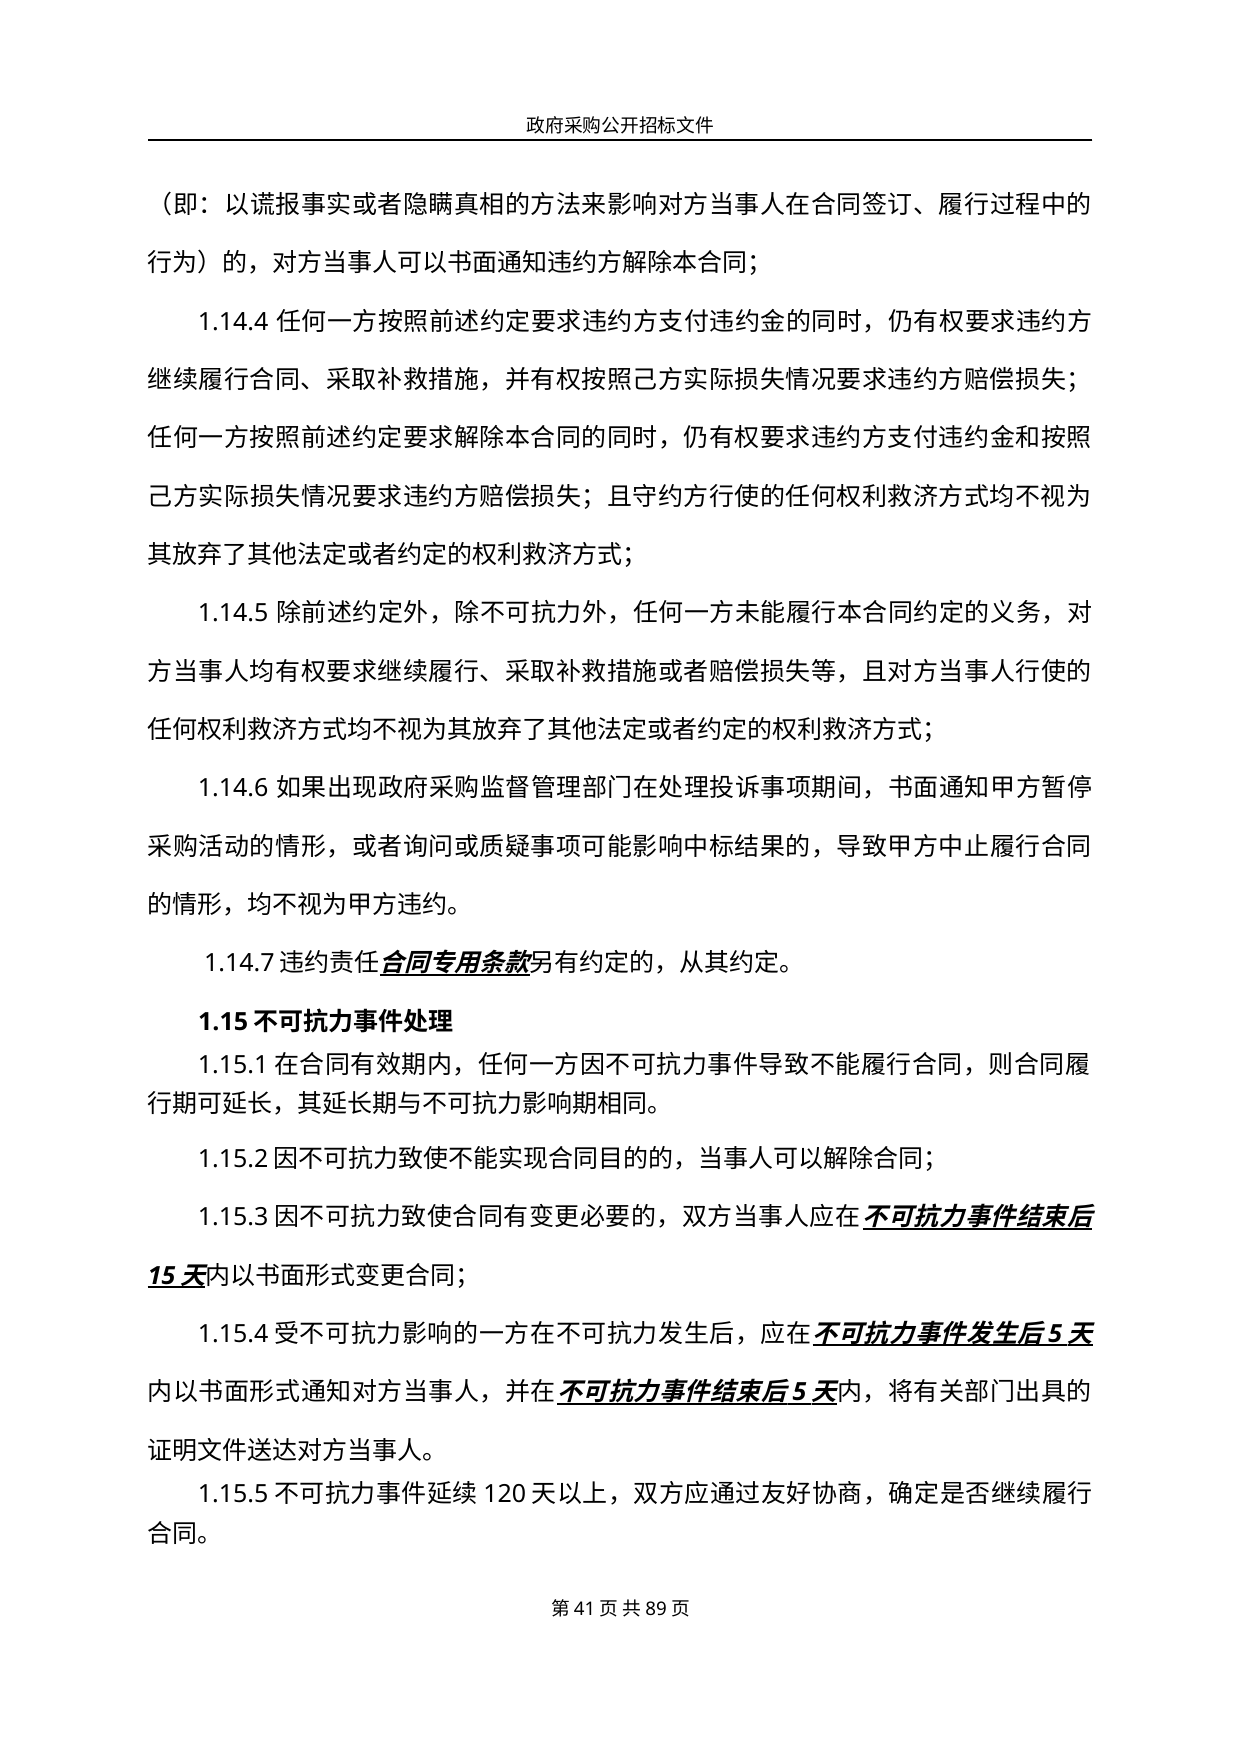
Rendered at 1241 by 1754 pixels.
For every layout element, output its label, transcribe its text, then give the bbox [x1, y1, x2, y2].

text 1.14.6 如果出现政府采购监督管理部门在处理投诉事项期间，书面通知甲方暂停采购活动的情形，或者询问或质疑事项可能影响中标结果的，导致甲方中止履行合同的情形，均不视为甲方违约。 [148, 750, 1092, 925]
text 1.15.5不可抗力事件延续120天以上，双方应通过友好协商，确定是否继续履行合同。 [148, 1471, 1092, 1550]
text 1.15不可抗力事件处理 [148, 983, 1092, 1042]
text 1.15.4受不可抗力影响的一方在不可抗力发生后，应在不可抗力事件发生后5天 内以书面形式通知对方当事人，并在不可抗力事件结束后5天内，将有关部门出具的证明文件送达对方当事人。 [148, 1296, 1092, 1471]
text 1.14.5 除前述约定外，除不可抗力外，任何一方未能履行本合同约定的义务，对方当事人均有权要求继续履行、采取补救措施或者赔偿损失等，且对方当事人行使的任何权利救济方式均不视为其放弃了其他法定或者约定的权利救济方式； [148, 575, 1092, 750]
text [148, 167, 1092, 283]
text 1.15.2因不可抗力致使不能实现合同目的的，当事人可以解除合同； [148, 1121, 1092, 1179]
text 1.15.1在合同有效期内，任何一方因不可抗力事件导致不能履行合同，则合同履行期可延长，其延长期与不可抗力影响期相同。 [148, 1042, 1092, 1121]
text 1.15.3因不可抗力致使合同有变更必要的，双方当事人应在不可抗力事件结束后15天内以书面形式变更合同； [148, 1179, 1092, 1296]
text 1.14.7违约责任合同专用条款另有约定的，从其约定。 [104, 925, 1136, 983]
text 1.14.4 任何一方按照前述约定要求违约方支付违约金的同时，仍有权要求违约方继续履行合同、采取补救措施，并有权按照己方实际损失情况要求违约方赔偿损失；任何一方按照前述约定要求解除本合同的同时，仍有权要求违约方支付违约金和按照己方实际损失情况要求违约方赔偿损失；且守约方行使的任何权利救济方式均不视为其放弃了其他法定或者约定的权利救济方式； [148, 283, 1092, 575]
